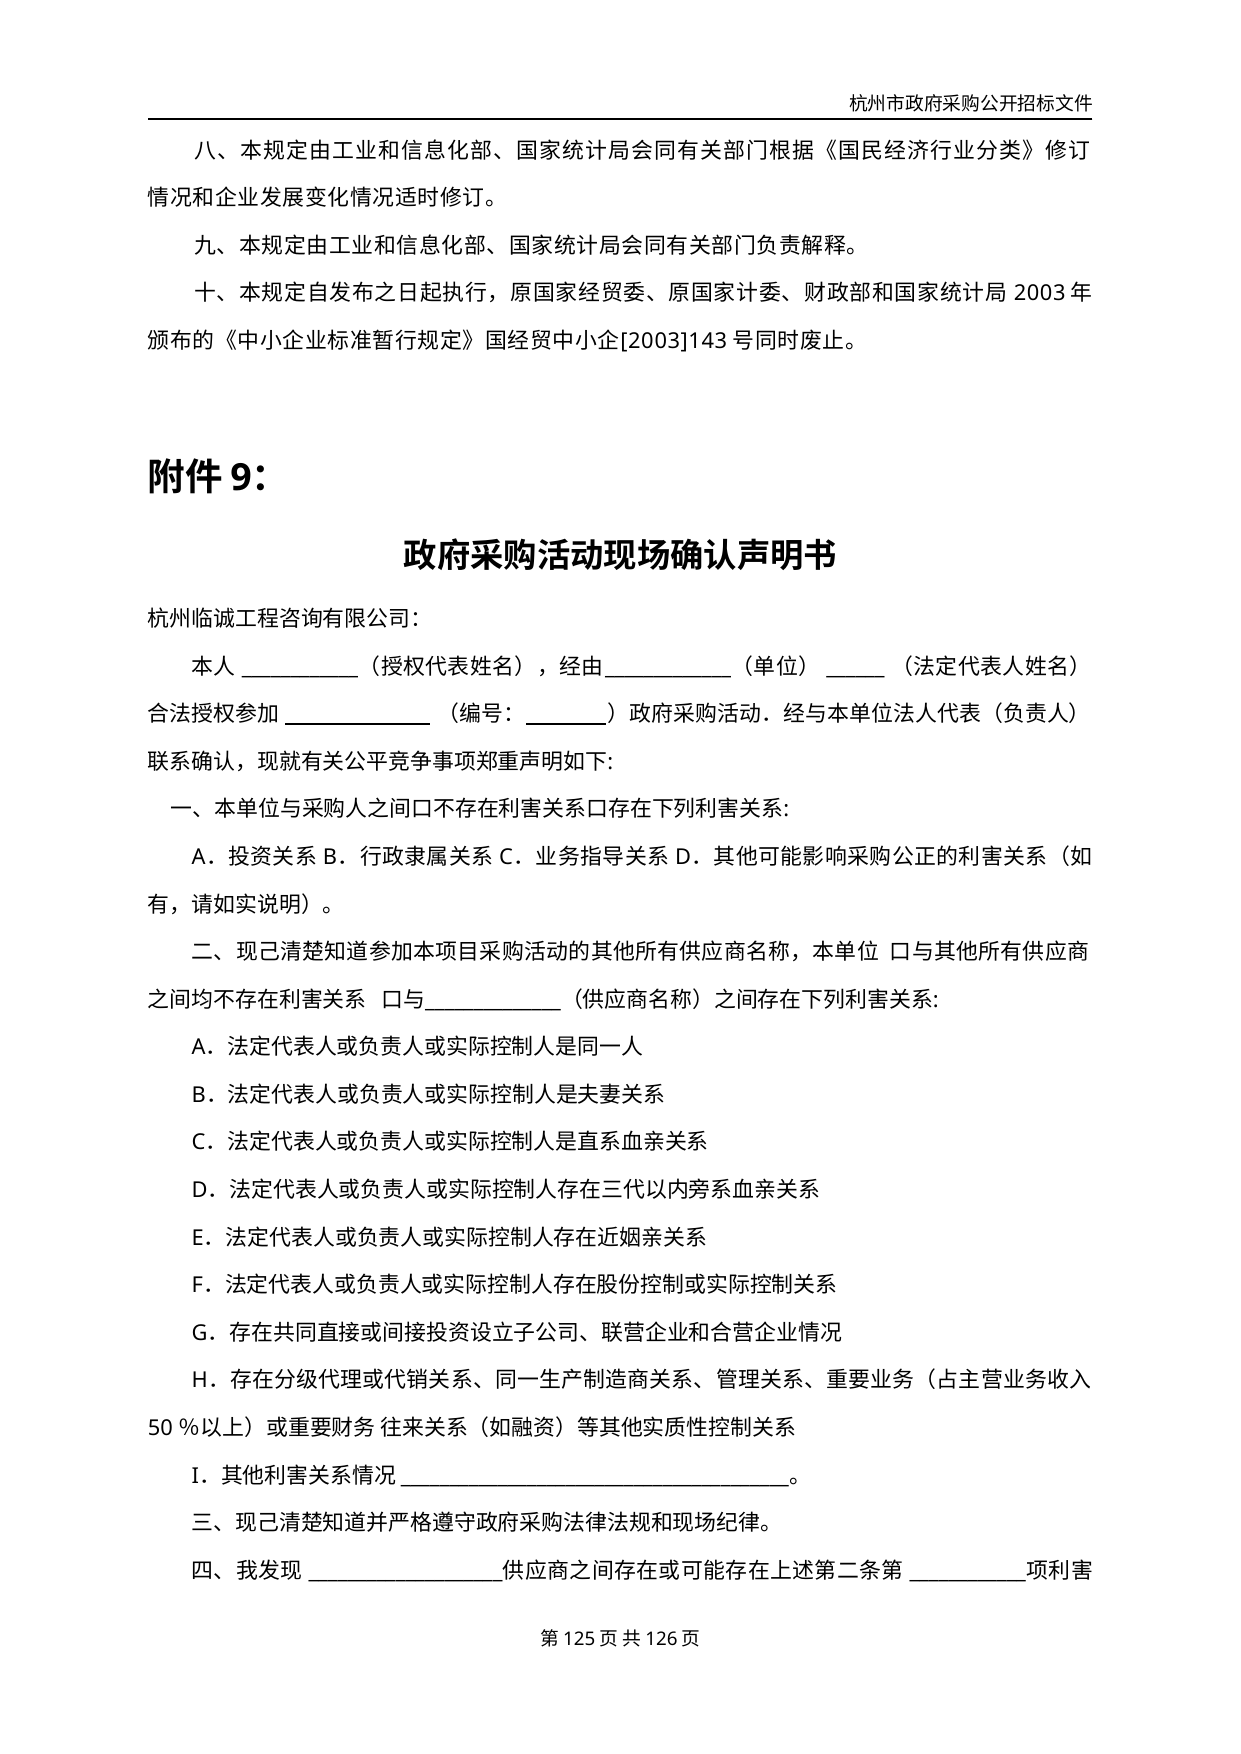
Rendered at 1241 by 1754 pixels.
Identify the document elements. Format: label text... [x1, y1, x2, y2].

text 附件9： [148, 447, 1092, 502]
text 本人 ____________（授权代表姓名），经由_____________（单位） ______ （法定代表人姓名）合法授权参加 （编号： ）政府采购活动．经与本单位法人代表（负责人）联系确认，现就有关公平竞争事项郑重声明如下: 一、本单位与采购人之间口不存在利害关系口存在下列利害关系: [148, 649, 1092, 823]
text 二、现己清楚知道参加本项目采购活动的其他所有供应商名称，本单位 口与其他所有供应商之间均不存在利害关系 口与______________（供应商名称）之间存在下列利害关系: [148, 934, 1092, 1013]
text A．投资关系 B．行政隶属关系 C．业务指导关系 D．其他可能影响采购公正的利害关系（如有，请如实说明）。 [148, 839, 1092, 918]
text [148, 1553, 1092, 1584]
text I．其他利害关系情况 ________________________________________。 [148, 1458, 1092, 1489]
subtitle 政府采购活动现场确认声明书 [148, 529, 1092, 577]
text 三、现己清楚知道并严格遵守政府采购法律法规和现场纪律。 [148, 1505, 1092, 1537]
text 十、本规定自发布之日起执行，原国家经贸委、原国家计委、财政部和国家统计局2003年颁布的《中小企业标准暂行规定》国经贸中小企[2003]143号同时废止。 [148, 275, 1092, 355]
text A．法定代表人或负责人或实际控制人是同一人 [148, 1029, 1092, 1061]
text D．法定代表人或负责人或实际控制人存在三代以内旁系血亲关系 [148, 1172, 1092, 1204]
text E．法定代表人或负责人或实际控制人存在近姻亲关系 [148, 1219, 1092, 1251]
text F．法定代表人或负责人或实际控制人存在股份控制或实际控制关系 [148, 1267, 1092, 1299]
text C．法定代表人或负责人或实际控制人是直系血亲关系 [148, 1124, 1092, 1156]
text G．存在共同直接或间接投资设立子公司、联营企业和合营企业情况 [148, 1315, 1092, 1347]
text H．存在分级代理或代销关系、同一生产制造商关系、管理关系、重要业务（占主营业务收入 50 ％以上）或重要财务 往来关系（如融资）等其他实质性控制关系 [148, 1362, 1092, 1442]
text 杭州临诚工程咨询有限公司： [148, 601, 1092, 633]
text 八、本规定由工业和信息化部、国家统计局会同有关部门根据《国民经济行业分类》修订情况和企业发展变化情况适时修订。 [148, 133, 1092, 212]
text 九、本规定由工业和信息化部、国家统计局会同有关部门负责解释。 [148, 228, 1092, 259]
text B．法定代表人或负责人或实际控制人是夫妻关系 [148, 1077, 1092, 1108]
